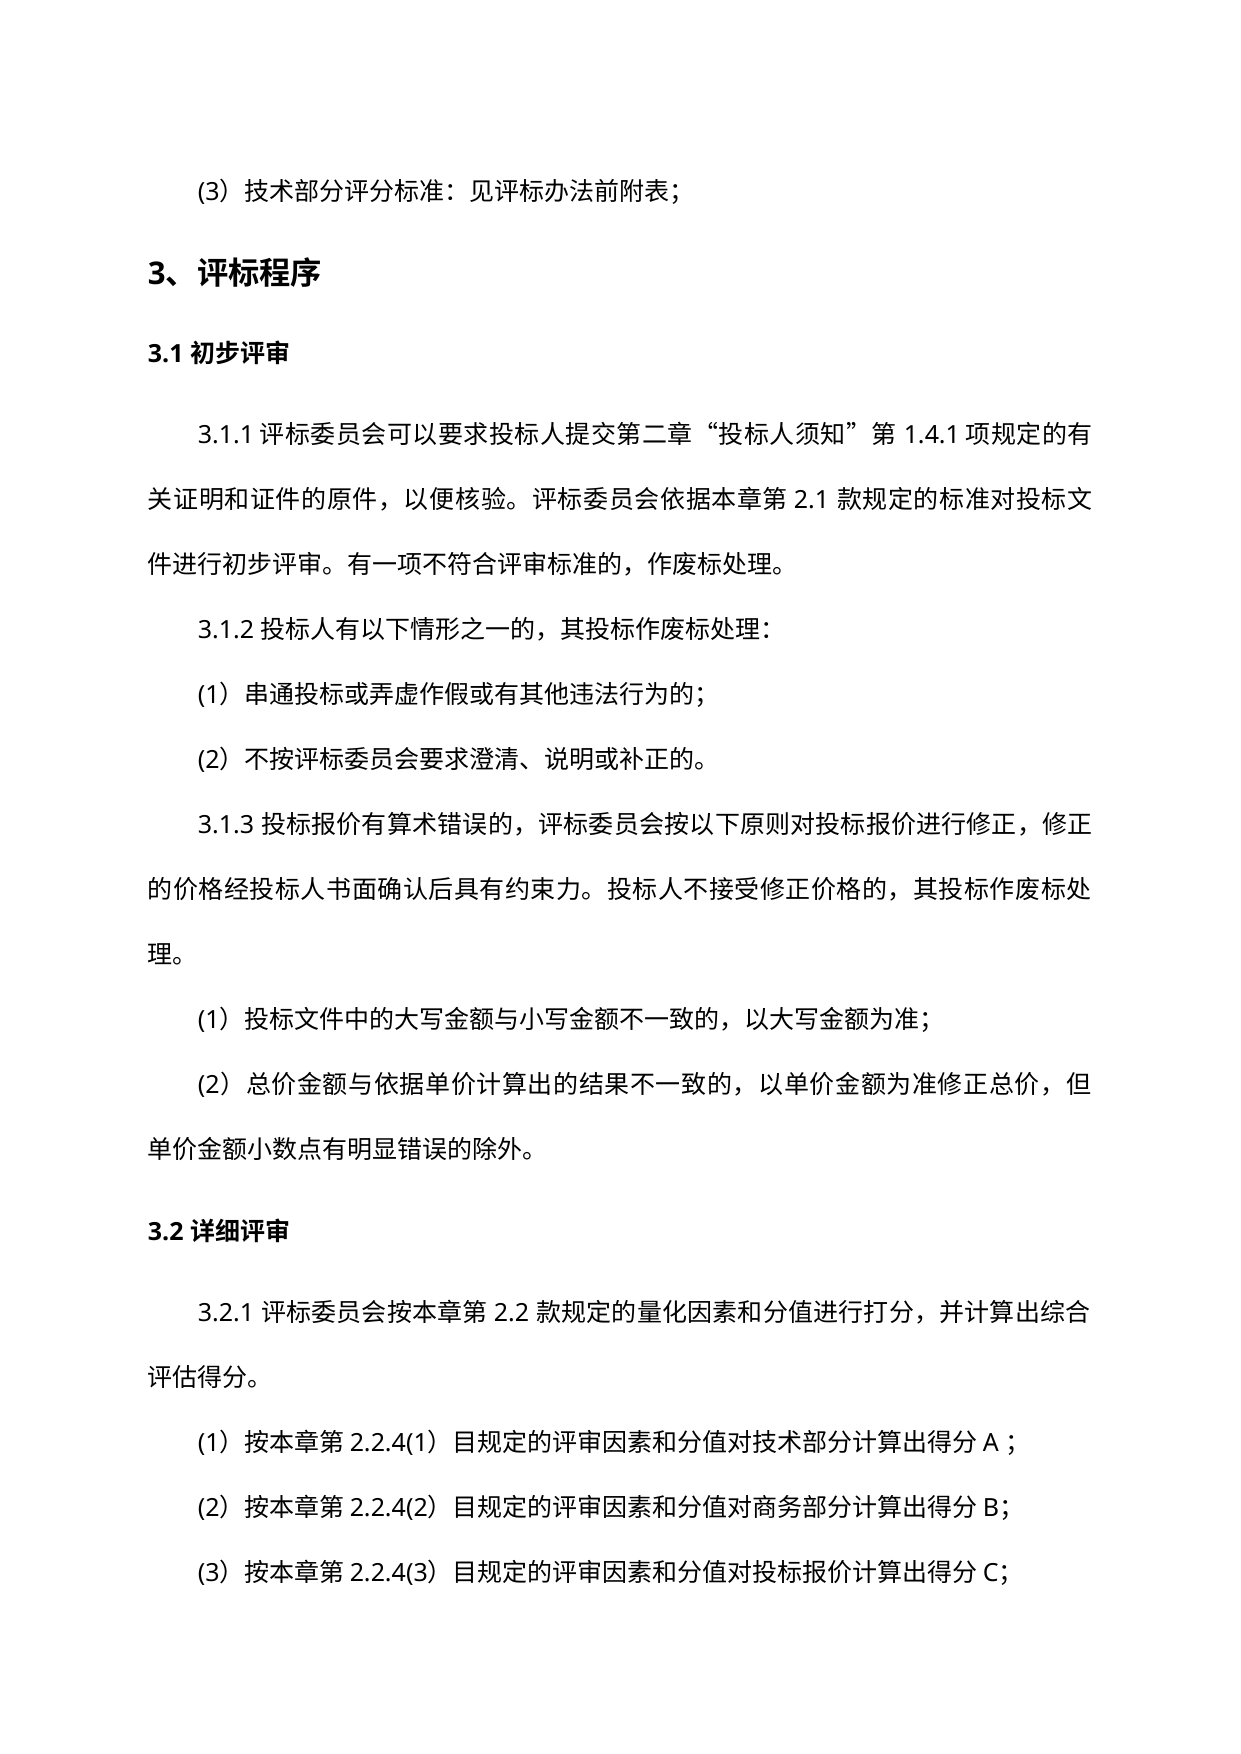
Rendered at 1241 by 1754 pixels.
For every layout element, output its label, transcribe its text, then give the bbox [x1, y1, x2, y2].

text (1）按本章第2.2.4(1）目规定的评审因素和分值对技术部分计算出得分A ； [148, 1408, 1092, 1473]
text (3）按本章第2.2.4(3）目规定的评审因素和分值对投标报价计算出得分C； [148, 1538, 1092, 1603]
text 3.1.3 投标报价有算术错误的，评标委员会按以下原则对投标报价进行修正，修正的价格经投标人书面确认后具有约束力。投标人不接受修正价格的，其投标作废标处理。 [148, 791, 1092, 986]
text (2）不按评标委员会要求澄清、说明或补正的。 [148, 726, 1092, 791]
subtitle 3、评标程序 [148, 238, 1092, 303]
text 3.1.2 投标人有以下情形之一的，其投标作废标处理： [148, 596, 1092, 661]
text (1）投标文件中的大写金额与小写金额不一致的，以大写金额为准； [148, 986, 1092, 1051]
text 3.1.1评标委员会可以要求投标人提交第二章“投标人须知”第1.4.1项规定的有关证明和证件的原件，以便核验。评标委员会依据本章第2.1 款规定的标准对投标文件进行初步评审。有一项不符合评审标准的，作废标处理。 [148, 401, 1092, 596]
text (2）按本章第2.2.4(2）目规定的评审因素和分值对商务部分计算出得分B； [148, 1473, 1092, 1538]
text (2）总价金额与依据单价计算出的结果不一致的，以单价金额为准修正总价，但单价金额小数点有明显错误的除外。 [148, 1051, 1092, 1181]
subtitle 3.1 初步评审 [148, 319, 1092, 384]
text (3）技术部分评分标准：见评标办法前附表； [148, 157, 1092, 222]
subtitle 3.2 详细评审 [148, 1197, 1092, 1262]
text (1）串通投标或弄虚作假或有其他违法行为的； [148, 661, 1092, 726]
text 3.2.1 评标委员会按本章第2.2 款规定的量化因素和分值进行打分，并计算出综合评估得分。 [148, 1278, 1092, 1408]
